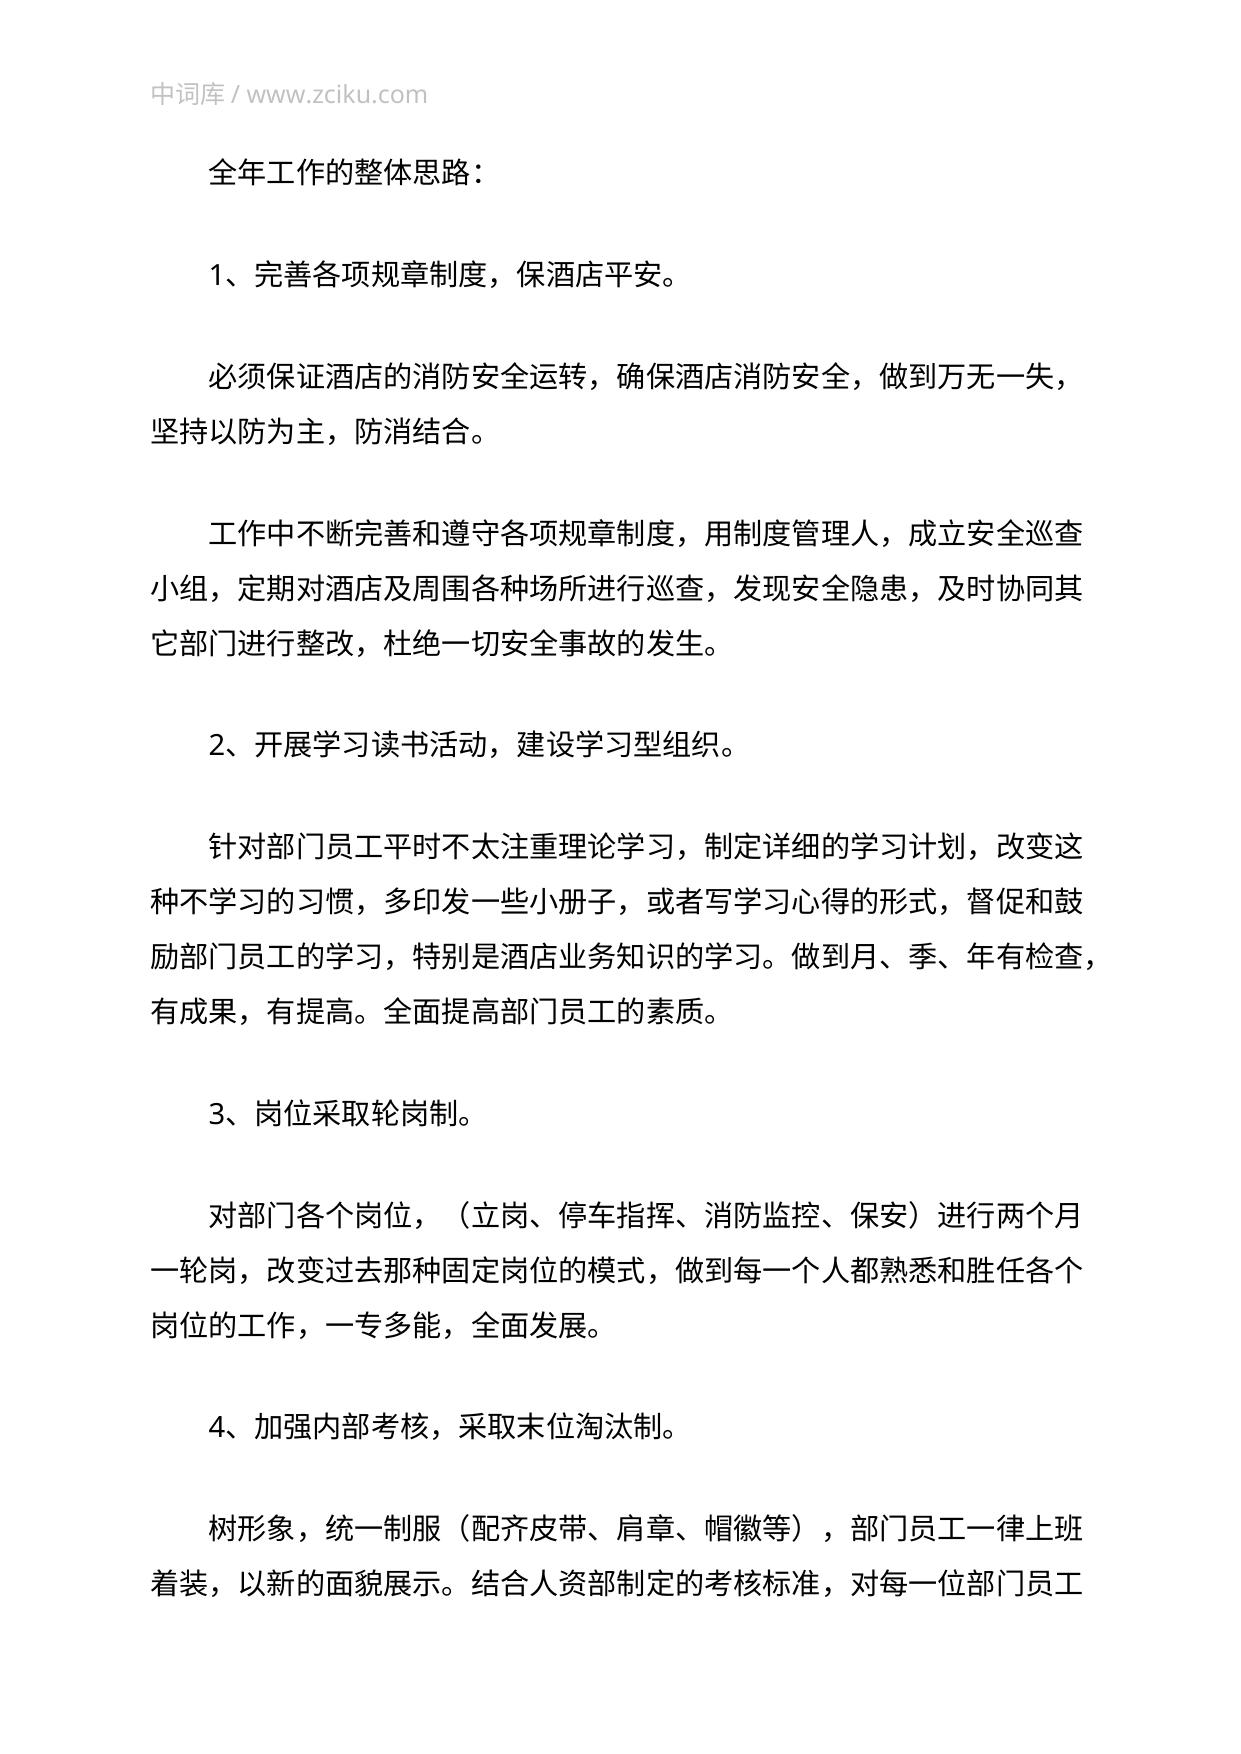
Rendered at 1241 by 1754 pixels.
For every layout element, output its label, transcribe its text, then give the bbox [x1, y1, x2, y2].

text 针对部门员工平时不太注重理论学习，制定详细的学习计划，改变这种不学习的习惯，多印发一些小册子，或者写学习心得的形式，督促和鼓励部门员工的学习，特别是酒店业务知识的学习。做到月、季、年有检查，有成果，有提高。全面提高部门员工的素质。 [150, 824, 1090, 1031]
text 3、岗位采取轮岗制。 [150, 1090, 1090, 1133]
text 对部门各个岗位，（立岗、停车指挥、消防监控、保安）进行两个月一轮岗，改变过去那种固定岗位的模式，做到每一个人都熟悉和胜任各个岗位的工作，一专多能，全面发展。 [150, 1192, 1090, 1344]
text 全年工作的整体思路： [150, 150, 1090, 192]
text 必须保证酒店的消防安全运转，确保酒店消防安全，做到万无一失，坚持以防为主，防消结合。 [150, 354, 1090, 451]
text 2、开展学习读书活动，建设学习型组织。 [150, 722, 1090, 764]
text 1、完善各项规章制度，保酒店平安。 [150, 252, 1090, 294]
text 4、加强内部考核，采取末位淘汰制。 [150, 1404, 1090, 1446]
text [150, 1506, 1090, 1603]
text 工作中不断完善和遵守各项规章制度，用制度管理人，成立安全巡查小组，定期对酒店及周围各种场所进行巡查，发现安全隐患，及时协同其它部门进行整改，杜绝一切安全事故的发生。 [150, 510, 1090, 662]
